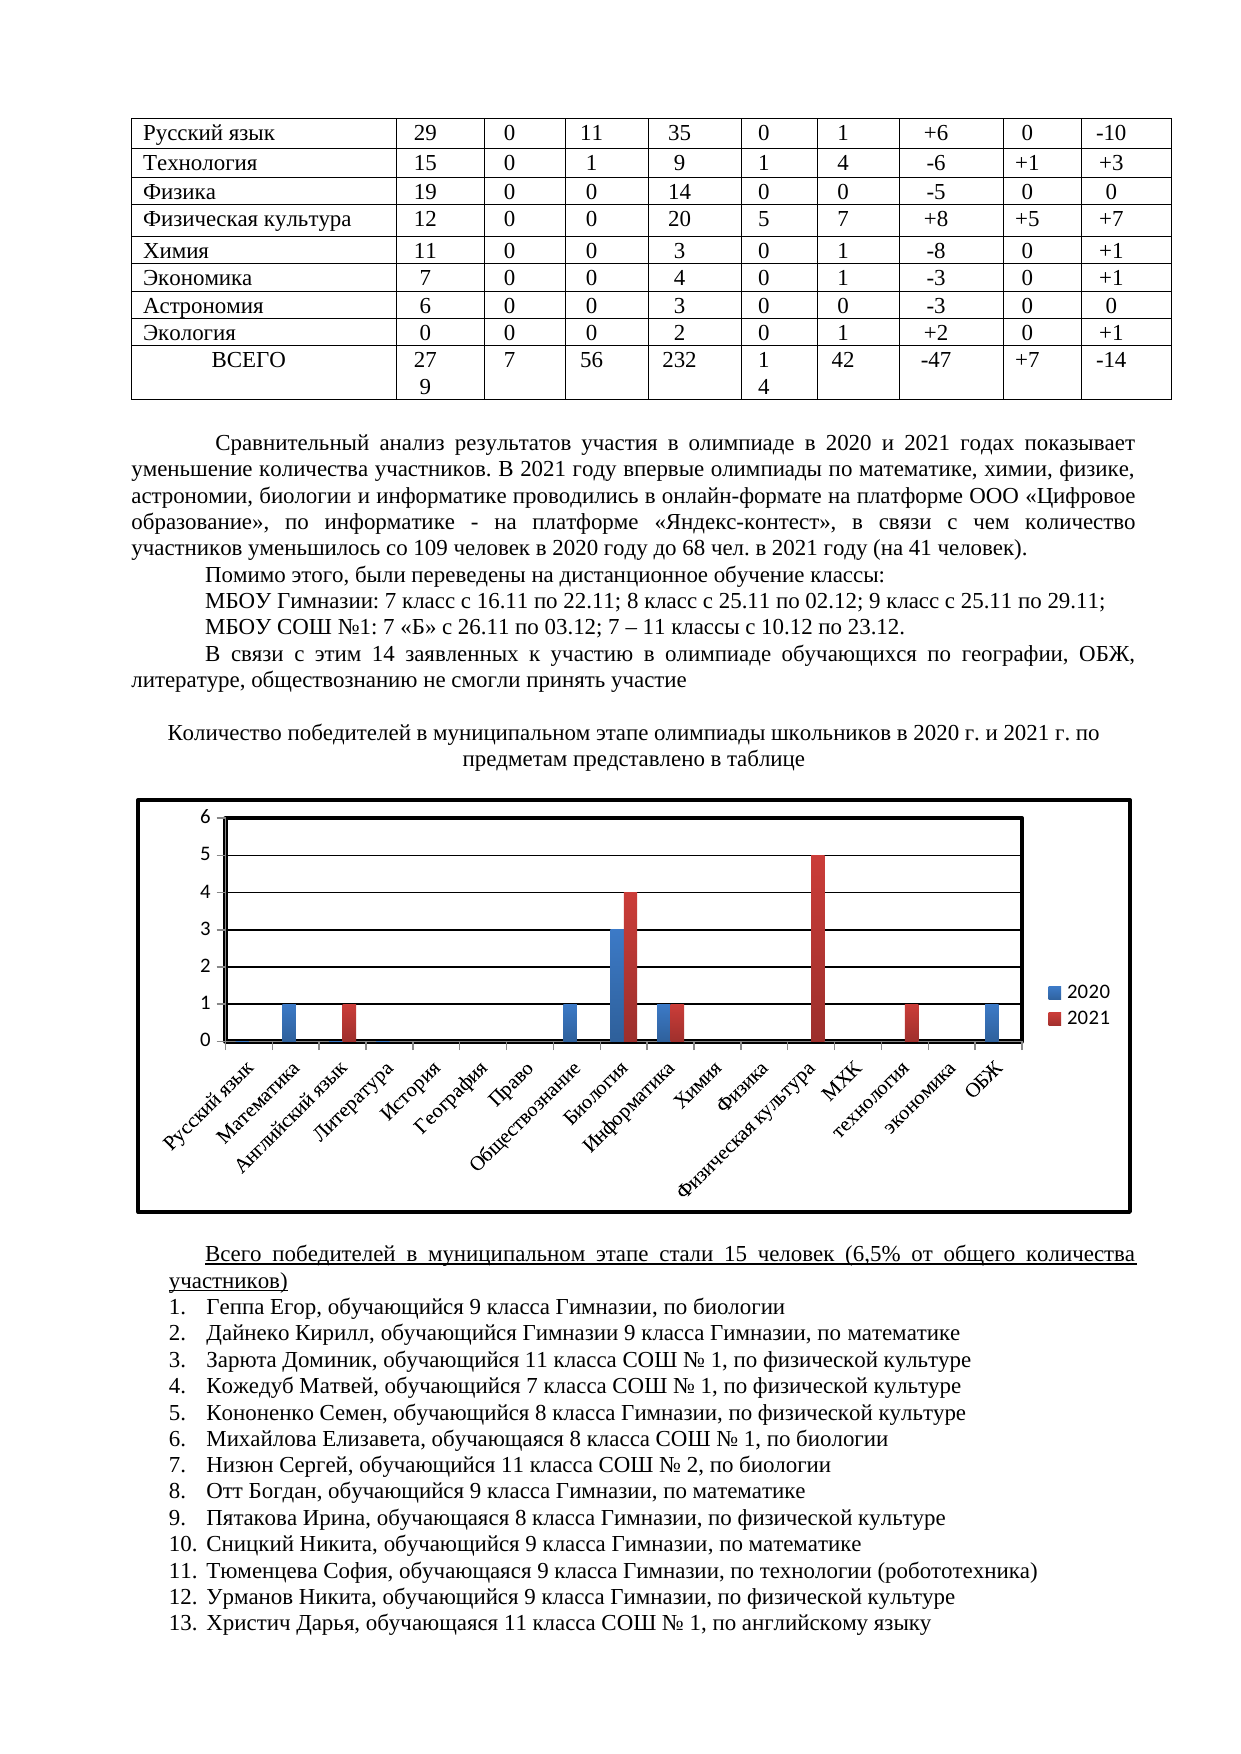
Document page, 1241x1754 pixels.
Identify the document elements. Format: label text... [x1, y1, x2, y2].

list Зарюта Доминик, обучающийся 11 класса СОШ № 1, по физической культуре [169, 1346, 1137, 1372]
table_cell 0 [485, 205, 565, 236]
table_cell 6 [397, 292, 484, 318]
table_cell 0 [1082, 292, 1171, 318]
table_cell Химия [132, 237, 396, 263]
table_cell 4 [818, 149, 899, 177]
table_cell 3 [649, 237, 741, 263]
table_cell 0 [485, 264, 565, 291]
table_cell 35 [649, 119, 741, 148]
table_cell 7 [397, 264, 484, 291]
list Сницкий Никита, обучающийся 9 класса Гимназии, по математике [169, 1530, 1137, 1557]
list Геппа Егор, обучающийся 9 класса Гимназии, по биологии [169, 1293, 1137, 1319]
table_cell 15 [397, 149, 484, 177]
table_cell 0 [566, 178, 648, 204]
table_cell Физическая культура [132, 205, 396, 236]
text Количество победителей в муниципальном этапе олимпиады школьников в 2020 г. и 2021 г. по предметам представлено в таблице [131, 719, 1137, 772]
list Дайнеко Кирилл, обучающийся Гимназии 9 класса Гимназии, по математике [169, 1319, 1137, 1346]
text Всего победителей в муниципальном этапе стали 15 человек (6,5% от общего количества участников) [169, 1240, 1137, 1293]
table_cell 0 [1004, 237, 1081, 263]
table_cell 11 [397, 237, 484, 263]
table_cell 5 [742, 205, 817, 236]
table_cell 279 [397, 346, 484, 399]
list Урманов Никита, обучающийся 9 класса Гимназии, по физической культуре [169, 1583, 1137, 1609]
table_cell 0 [566, 264, 648, 291]
table_cell 1 [818, 264, 899, 291]
table_cell 0 [566, 319, 648, 345]
table_cell 56 [566, 346, 648, 399]
table_cell +7 [1082, 205, 1171, 236]
table_cell 2 [649, 319, 741, 345]
table_cell 232 [649, 346, 741, 399]
table_cell 0 [485, 292, 565, 318]
table_cell 0 [485, 119, 565, 148]
table_cell +1 [1004, 149, 1081, 177]
table_cell -10 [1082, 119, 1171, 148]
table_cell 1 [818, 319, 899, 345]
table_cell 19 [397, 178, 484, 204]
table_cell 0 [397, 319, 484, 345]
list Михайлова Елизавета, обучающаяся 8 класса СОШ № 1, по биологии [169, 1425, 1137, 1451]
table_cell 0 [1004, 292, 1081, 318]
table_cell -6 [900, 149, 1003, 177]
table_cell 11 [566, 119, 648, 148]
table_cell -3 [900, 292, 1003, 318]
table_cell 0 [566, 205, 648, 236]
text Сравнительный анализ результатов участия в олимпиаде в 2020 и 2021 годах показывает уменьшение количества участников. В 2021 году впервые олимпиады по математике, химии, физике, астрономии, биологии и информатике проводились в онлайн-формате на платформе ООО «Цифровое образование», по информатике - на платформе «Яндекс-контест», в связи с чем количество участников уменьшилось со 109 человек в 2020 году до 68 чел. в 2021 году (на 41 человек). [131, 429, 1137, 561]
list Пятакова Ирина, обучающаяся 8 класса Гимназии, по физической культуре [169, 1504, 1137, 1530]
table_cell 4 [649, 264, 741, 291]
list Тюменцева София, обучающаяся 9 класса Гимназии, по технологии (робототехника) [169, 1557, 1137, 1583]
table_cell 14 [742, 346, 817, 399]
table_cell Технология [132, 149, 396, 177]
table_cell 20 [649, 205, 741, 236]
table_cell 14 [649, 178, 741, 204]
table_cell 0 [485, 237, 565, 263]
table_cell 1 [818, 119, 899, 148]
table_cell +1 [1082, 237, 1171, 263]
table_cell +1 [1082, 264, 1171, 291]
table_cell Экономика [132, 264, 396, 291]
table_cell 0 [742, 264, 817, 291]
table_cell -47 [900, 346, 1003, 399]
text В связи с этим 14 заявленных к участию в олимпиаде обучающихся по географии, ОБЖ, литературе, обществознанию не смогли принять участие [131, 640, 1137, 692]
table_cell Физика [132, 178, 396, 204]
table_cell -5 [900, 178, 1003, 204]
table_cell +1 [1082, 319, 1171, 345]
table_cell 0 [566, 292, 648, 318]
table_cell 0 [1004, 319, 1081, 345]
table_cell Русский язык [132, 119, 396, 148]
table_cell 0 [485, 319, 565, 345]
text Помимо этого, были переведены на дистанционное обучение классы: [131, 561, 1137, 587]
table_cell 1 [742, 149, 817, 177]
table_cell 1 [818, 237, 899, 263]
table_cell 12 [397, 205, 484, 236]
table_cell +3 [1082, 149, 1171, 177]
text МБОУ Гимназии: 7 класс с 16.11 по 22.11; 8 класс с 25.11 по 02.12; 9 класс с 25.11 по 29.11; [131, 587, 1137, 613]
list Отт Богдан, обучающийся 9 класса Гимназии, по математике [169, 1478, 1137, 1504]
table_cell 0 [742, 178, 817, 204]
table_cell 1 [566, 149, 648, 177]
table_cell 0 [1082, 178, 1171, 204]
table_cell 7 [818, 205, 899, 236]
table_cell -3 [900, 264, 1003, 291]
table_cell 0 [485, 178, 565, 204]
table_cell 0 [566, 237, 648, 263]
table_cell 3 [649, 292, 741, 318]
table_cell 0 [485, 149, 565, 177]
table_cell -14 [1082, 346, 1171, 399]
list Кононенко Семен, обучающийся 8 класса Гимназии, по физической культуре [169, 1398, 1137, 1425]
table_cell 9 [649, 149, 741, 177]
table_cell Астрономия [132, 292, 396, 318]
table_cell +8 [900, 205, 1003, 236]
table_cell +7 [1004, 346, 1081, 399]
table_cell ВСЕГО [132, 346, 396, 399]
table_cell 0 [818, 178, 899, 204]
table_cell 29 [397, 119, 484, 148]
table_cell 0 [818, 292, 899, 318]
table_cell 0 [1004, 119, 1081, 148]
table_cell 0 [1004, 264, 1081, 291]
table_cell 0 [742, 292, 817, 318]
table_cell 7 [485, 346, 565, 399]
table_cell Экология [132, 319, 396, 345]
table_cell +2 [900, 319, 1003, 345]
list Кожедуб Матвей, обучающийся 7 класса СОШ № 1, по физической культуре [169, 1372, 1137, 1398]
table_cell 0 [742, 119, 817, 148]
table_cell +6 [900, 119, 1003, 148]
table_cell -8 [900, 237, 1003, 263]
text МБОУ СОШ №1: 7 «Б» с 26.11 по 03.12; 7 – 11 классы с 10.12 по 23.12. [131, 613, 1137, 640]
table_cell 42 [818, 346, 899, 399]
table_cell 0 [742, 319, 817, 345]
table_cell 0 [742, 237, 817, 263]
list Христич Дарья, обучающаяся 11 класса СОШ № 1, по английскому языку [169, 1609, 1137, 1636]
list Низюн Сергей, обучающийся 11 класса СОШ № 2, по биологии [169, 1451, 1137, 1478]
table_cell 0 [1004, 178, 1081, 204]
table_cell +5 [1004, 205, 1081, 236]
